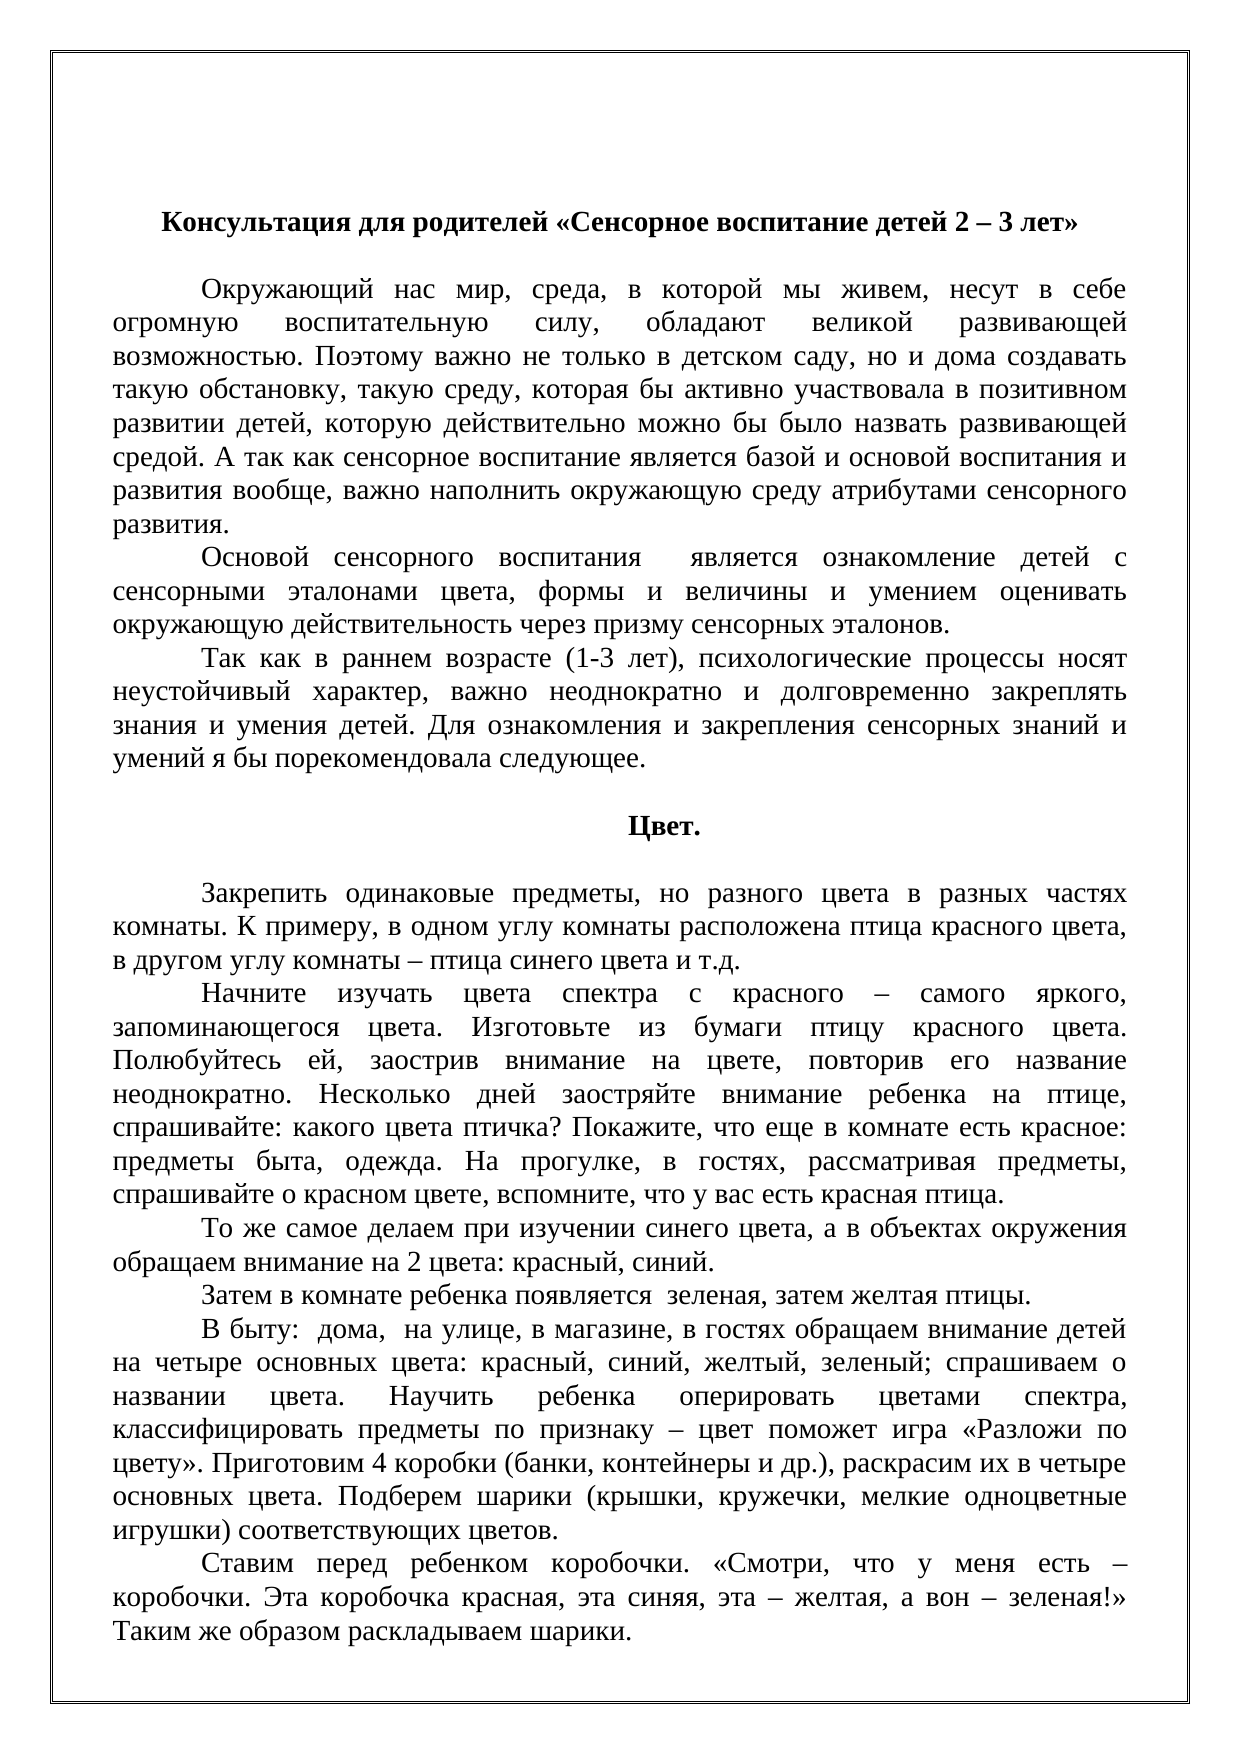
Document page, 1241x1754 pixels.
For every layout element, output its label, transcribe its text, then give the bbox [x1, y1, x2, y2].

text Начните изучать цвета спектра с красного – самого яркого, запоминающегося цвета. Изготовьте из бумаги птицу красного цвета. Полюбуйтесь ей, заострив внимание на цвете, повторив его название неоднократно. Несколько дней заостряйте внимание ребенка на птице, спрашивайте: какого цвета птичка? Покажите, что еще в комнате есть красное: предметы быта, одежда. На прогулке, в гостях, рассматривая предметы, спрашивайте о красном цвете, вспомните, что у вас есть красная птица. [112, 975, 1128, 1210]
text Окружающий нас мир, среда, в которой мы живем, несут в себе огромную воспитательную силу, обладают великой развивающей возможностью. Поэтому важно не только в детском саду, но и дома создавать такую обстановку, такую среду, которая бы активно участвовала в позитивном развитии детей, которую действительно можно бы было назвать развивающей средой. А так как сенсорное воспитание является базой и основой воспитания и развития вообще, важно наполнить окружающую среду атрибутами сенсорного развития. [112, 271, 1128, 539]
text Так как в раннем возрасте (1-3 лет), психологические процессы носят неустойчивый характер, важно неоднократно и долговременно закреплять знания и умения детей. Для ознакомления и закрепления сенсорных знаний и умений я бы порекомендовала следующее. [112, 640, 1128, 774]
text Консультация для родителей «Сенсорное воспитание детей 2 – 3 лет» [112, 204, 1128, 237]
text Цвет. [112, 808, 1128, 841]
text Ставим перед ребенком коробочки. «Смотри, что у меня есть – коробочки. Эта коробочка красная, эта синяя, эта – желтая, а вон – зеленая!» Таким же образом раскладываем шарики. [112, 1546, 1128, 1646]
text Затем в комнате ребенка появляется зеленая, затем желтая птицы. [112, 1277, 1128, 1311]
text Основой сенсорного воспитания является ознакомление детей с сенсорными эталонами цвета, формы и величины и умением оценивать окружающую действительность через призму сенсорных эталонов. [112, 539, 1128, 640]
text То же самое делаем при изучении синего цвета, а в объектах окружения обращаем внимание на 2 цвета: красный, синий. [112, 1210, 1128, 1277]
text В быту: дома, на улице, в магазине, в гостях обращаем внимание детей на четыре основных цвета: красный, синий, желтый, зеленый; спрашиваем о названии цвета. Научить ребенка оперировать цветами спектра, классифицировать предметы по признаку – цвет поможет игра «Разложи по цвету». Приготовим 4 коробки (банки, контейнеры и др.), раскрасим их в четыре основных цвета. Подберем шарики (крышки, кружечки, мелкие одноцветные игрушки) соответствующих цветов. [112, 1311, 1128, 1546]
text Закрепить одинаковые предметы, но разного цвета в разных частях комнаты. К примеру, в одном углу комнаты расположена птица красного цвета, в другом углу комнаты – птица синего цвета и т.д. [112, 875, 1128, 975]
